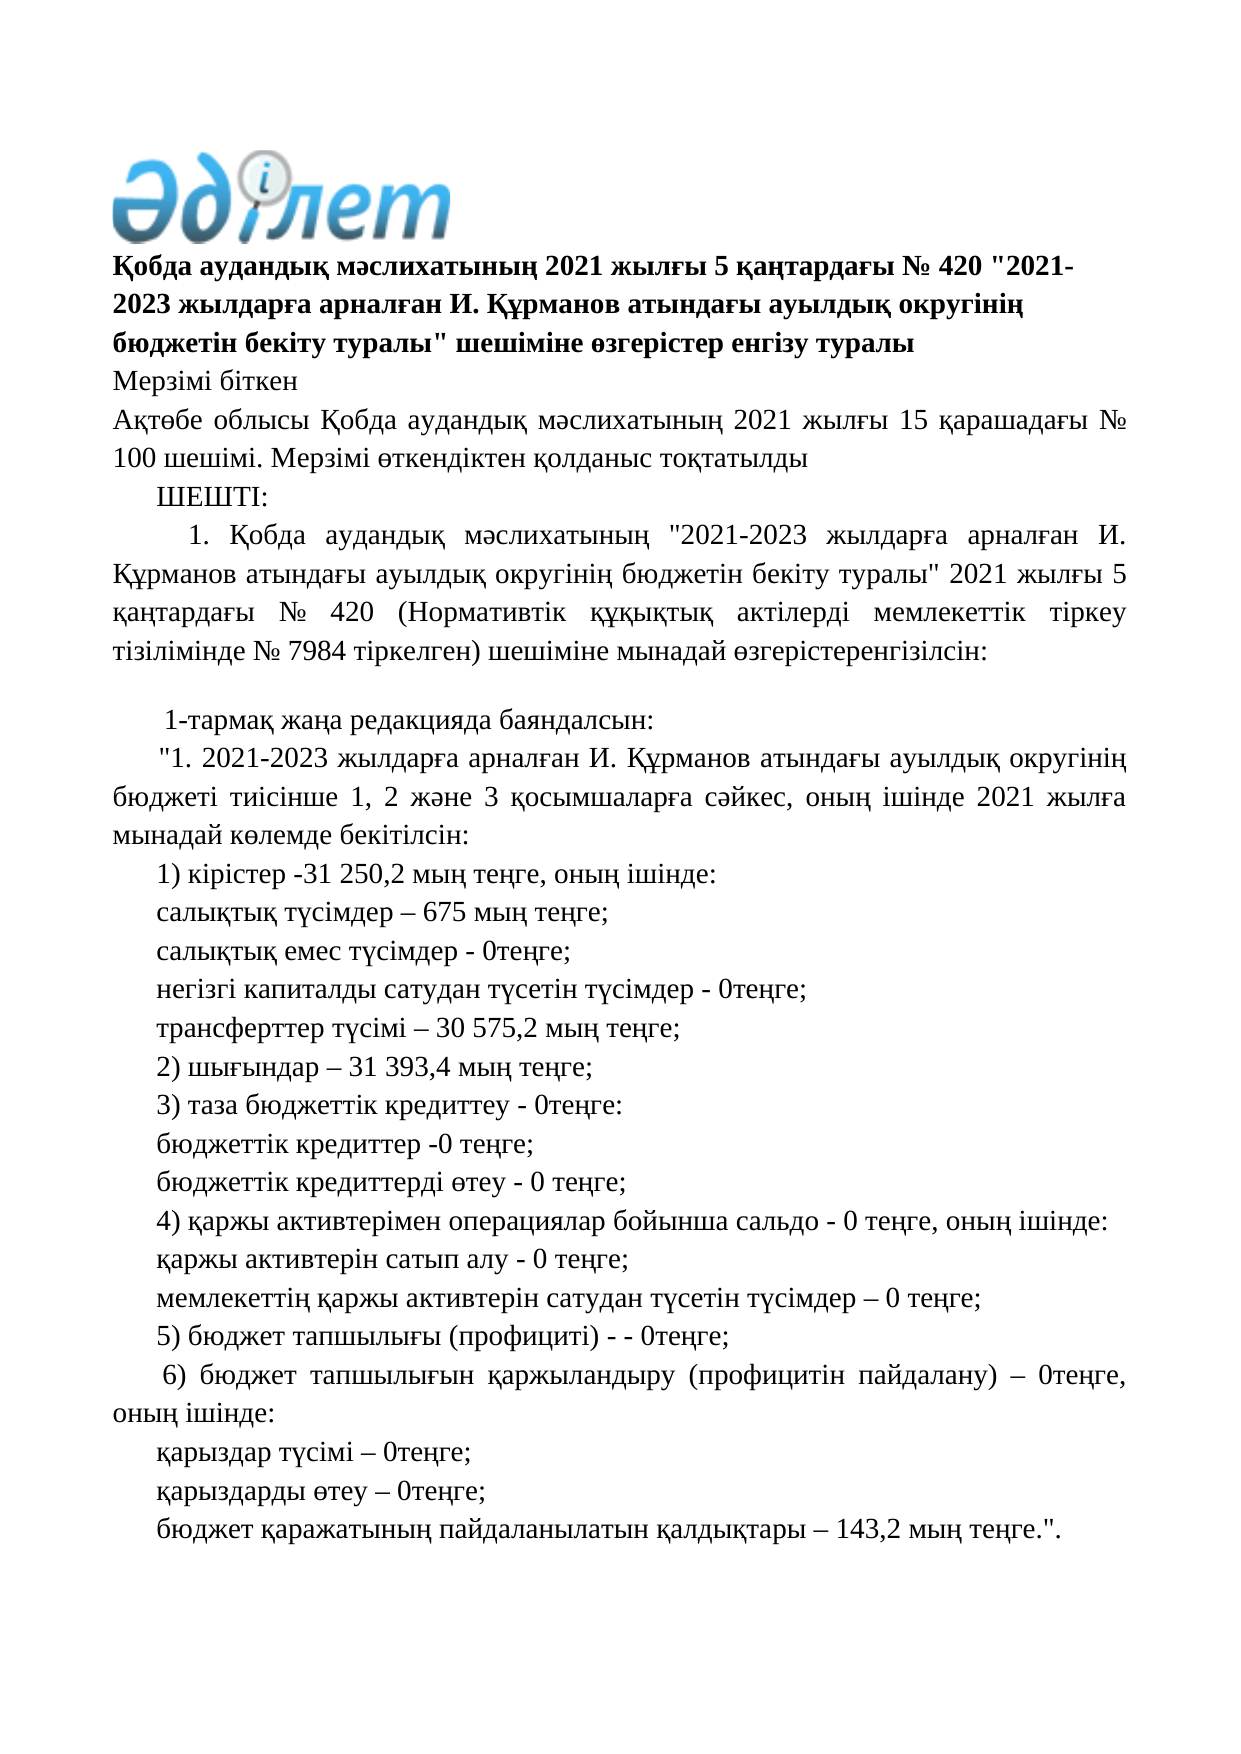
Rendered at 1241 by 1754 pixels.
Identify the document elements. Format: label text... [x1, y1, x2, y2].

text қарыздар түсімі – 0теңге; [112, 1434, 1128, 1468]
text "1. 2021-2023 жылдарға арналған И. Құрманов атындағы ауылдық округінің бюджеті тиісінше 1, 2 және 3 қосымшаларға сәйкес, оның ішінде 2021 жылға мынадай көлемде бекітілсін: [112, 740, 1128, 851]
text 3) таза бюджеттік кредиттеу - 0теңге: [112, 1087, 1128, 1121]
text Мерзімі біткен [112, 363, 1128, 397]
text трансферттер түсімі – 30 575,2 мың теңге; [112, 1010, 1128, 1044]
text бюджеттік кредиттерді өтеу - 0 теңге; [112, 1164, 1128, 1198]
text ШЕШТІ: [112, 479, 1128, 512]
text Қобда аудандық мәслихатының 2021 жылғы 5 қаңтардағы № 420 "2021-2023 жылдарға арналған И. Құрманов атындағы ауылдық округінің бюджетін бекіту туралы" шешіміне өзгерістер енгізу туралы [112, 248, 1128, 358]
text 1) кірістер -31 250,2 мың теңге, оның ішінде: [112, 856, 1128, 889]
text мемлекеттің қаржы активтерін сатудан түсетін түсімдер – 0 теңге; [112, 1280, 1128, 1313]
text бюджет қаражатының пайдаланылатын қалдықтары – 143,2 мың теңге.". [112, 1511, 1128, 1545]
text 6) бюджет тапшылығын қаржыландыру (профицитін пайдалану) – 0теңге, оның ішінде: [112, 1357, 1128, 1429]
text салықтық емес түсімдер - 0теңге; [112, 933, 1128, 967]
text 5) бюджет тапшылығы (профициті) - - 0теңге; [112, 1318, 1128, 1352]
text 1-тармақ жаңа редакцияда баяндалсын: [112, 702, 1128, 735]
text 2) шығындар – 31 393,4 мың теңге; [112, 1049, 1128, 1082]
text Ақтөбе облысы Қобда аудандық мәслихатының 2021 жылғы 15 қарашадағы № 100 шешімі. Мерзімі өткендіктен қолданыс тоқтатылды [112, 402, 1128, 474]
text бюджеттік кредиттер -0 теңге; [112, 1126, 1128, 1159]
text қаржы активтерiн сатып алу - 0 теңге; [112, 1241, 1128, 1275]
text 4) қаржы активтерiмен операциялар бойынша сальдо - 0 теңге, оның ішінде: [112, 1203, 1128, 1236]
text 1. Қобда аудандық мәслихатының "2021-2023 жылдарға арналған И. Құрманов атындағы ауылдық округінің бюджетін бекіту туралы" 2021 жылғы 5 қаңтардағы № 420 (Нормативтік құқықтық актілерді мемлекеттік тіркеу тізілімінде № 7984 тіркелген) шешіміне мынадай өзгерістеренгізілсін: [112, 517, 1128, 667]
text салықтық түсімдер – 675 мың теңге; [112, 894, 1128, 928]
picture [112, 150, 451, 244]
text негiзгi капиталды сатудан түсетiн түсiмдер - 0теңге; [112, 972, 1128, 1005]
text қарыздарды өтеу – 0теңге; [112, 1473, 1128, 1506]
